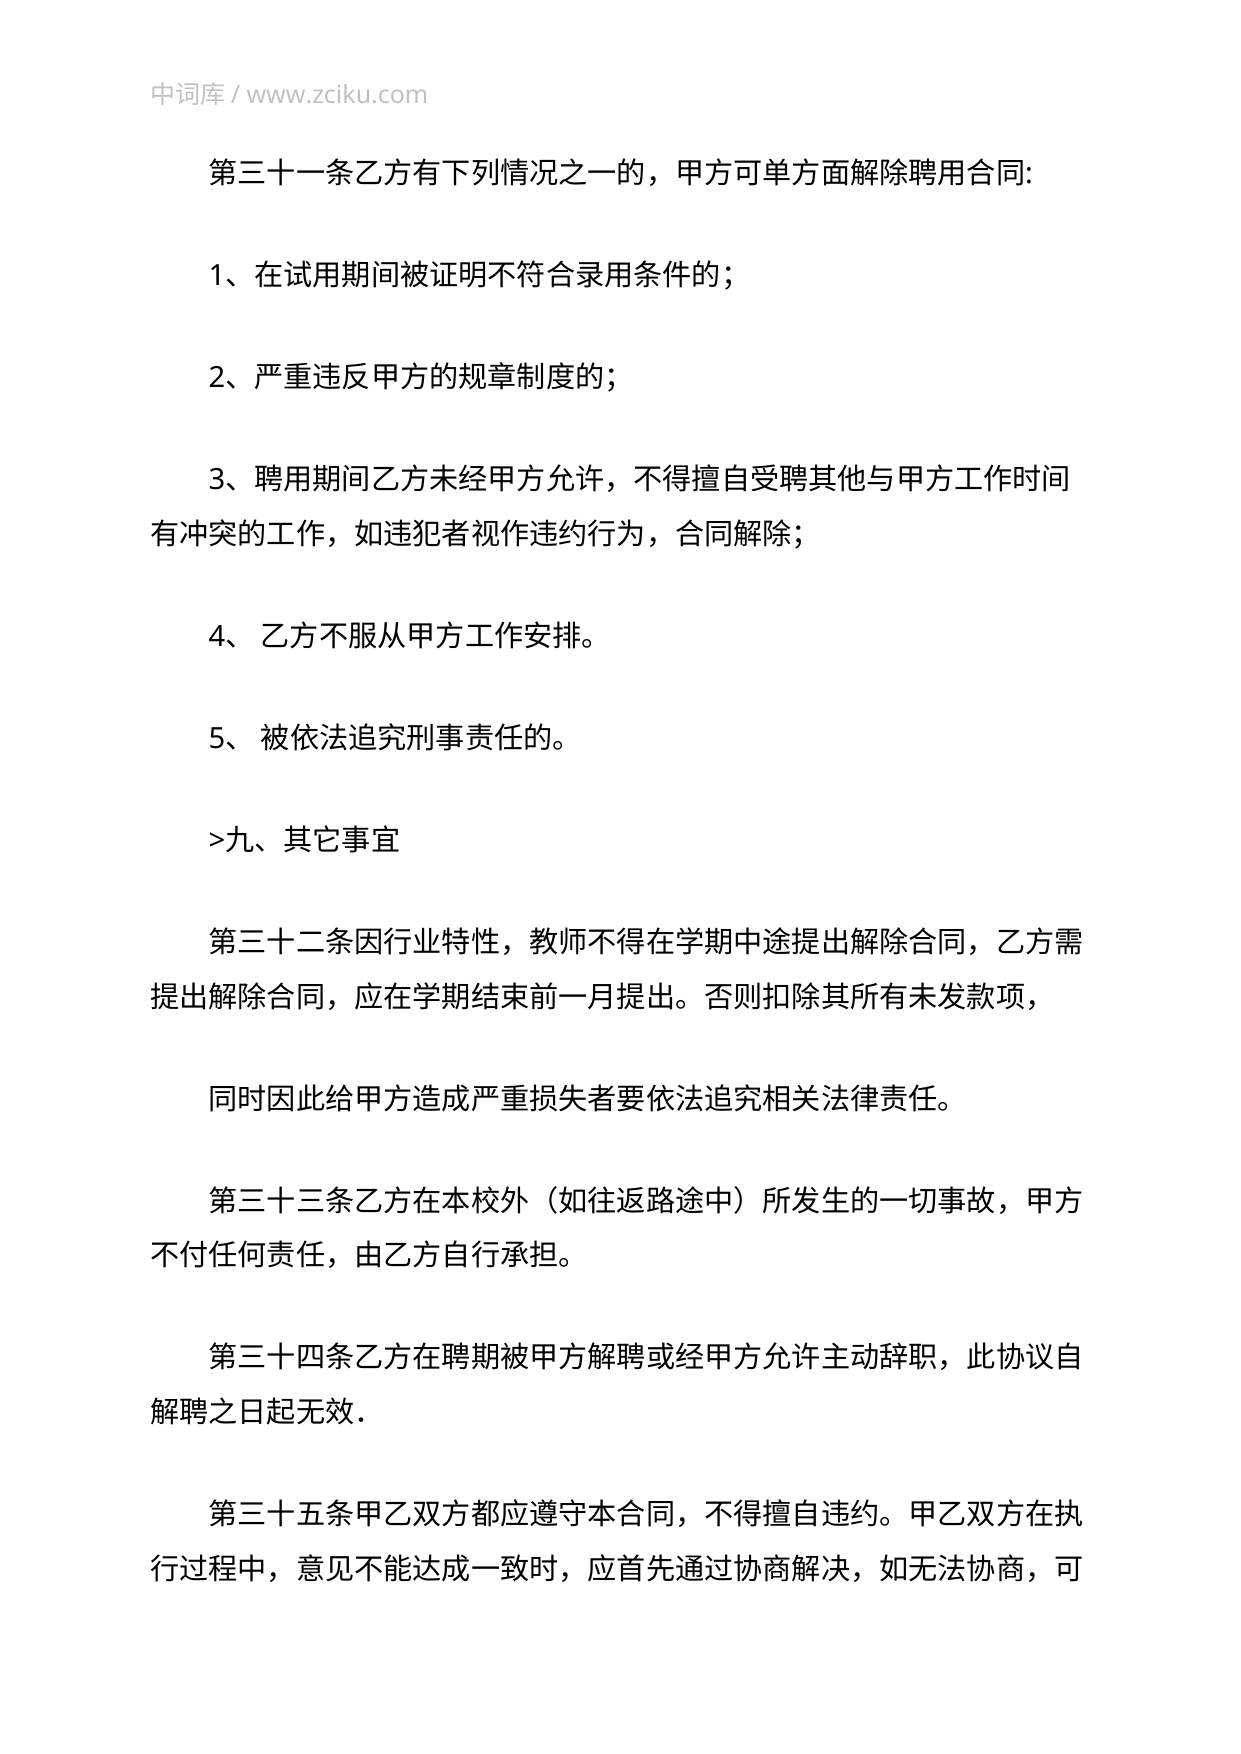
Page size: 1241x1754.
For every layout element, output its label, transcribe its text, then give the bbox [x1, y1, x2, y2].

text 1、在试用期间被证明不符合录用条件的； [150, 252, 1090, 294]
text 3、聘用期间乙方未经甲方允许，不得擅自受聘其他与甲方工作时间有冲突的工作，如违犯者视作违约行为，合同解除； [150, 456, 1090, 553]
text 第三十三条乙方在本校外（如往返路途中）所发生的一切事故，甲方不付任何责任，由乙方自行承担。 [150, 1177, 1090, 1274]
text 2、严重违反甲方的规章制度的； [150, 354, 1090, 396]
text 第三十一条乙方有下列情况之一的，甲方可单方面解除聘用合同: [150, 150, 1090, 192]
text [150, 1490, 1090, 1588]
text 第三十二条因行业特性，教师不得在学期中途提出解除合同，乙方需提出解除合同，应在学期结束前一月提出。否则扣除其所有未发款项， [150, 919, 1090, 1016]
text 5、 被依法追究刑事责任的。 [150, 715, 1090, 757]
text 同时因此给甲方造成严重损失者要依法追究相关法律责任。 [150, 1075, 1090, 1118]
text 4、 乙方不服从甲方工作安排。 [150, 613, 1090, 655]
text >九、其它事宜 [150, 817, 1090, 859]
text 第三十四条乙方在聘期被甲方解聘或经甲方允许主动辞职，此协议自解聘之日起无效． [150, 1334, 1090, 1431]
